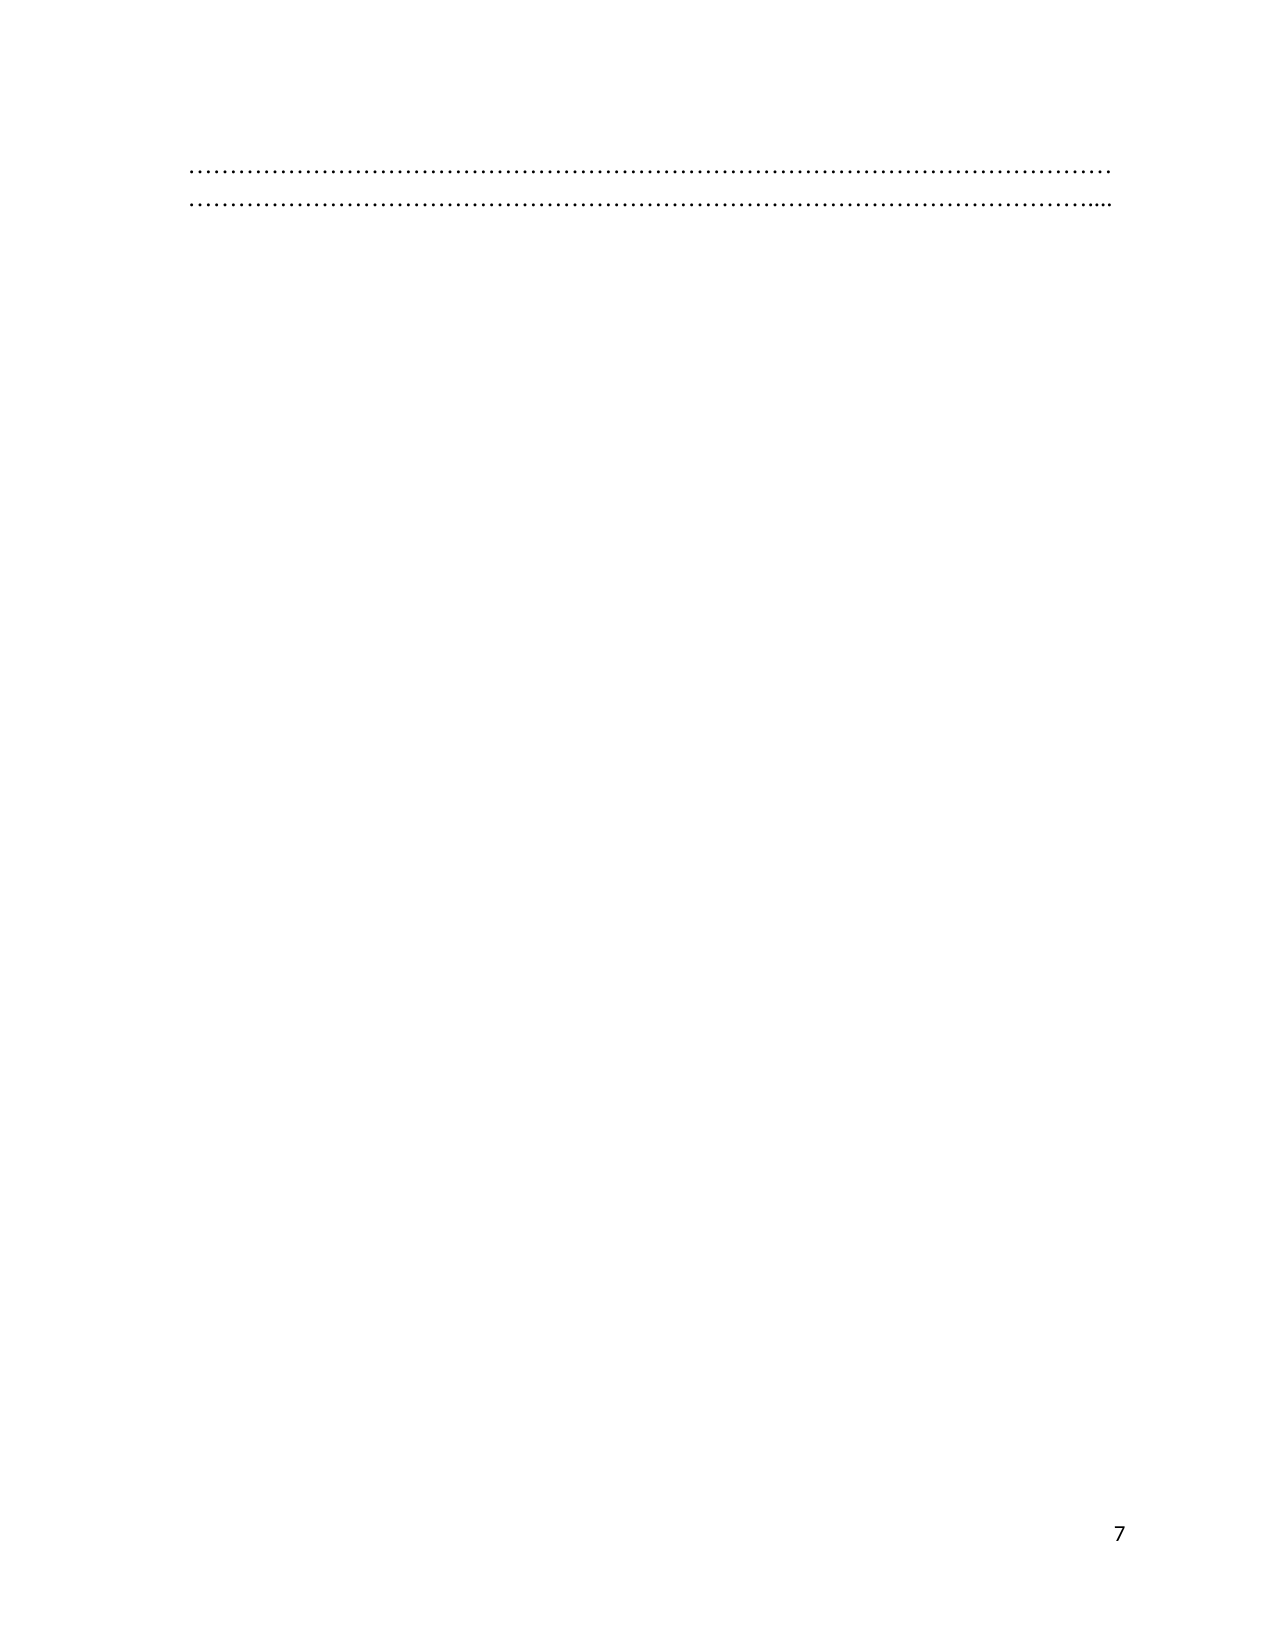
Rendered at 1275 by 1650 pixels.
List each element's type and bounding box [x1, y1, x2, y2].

list [187, 150, 1125, 212]
